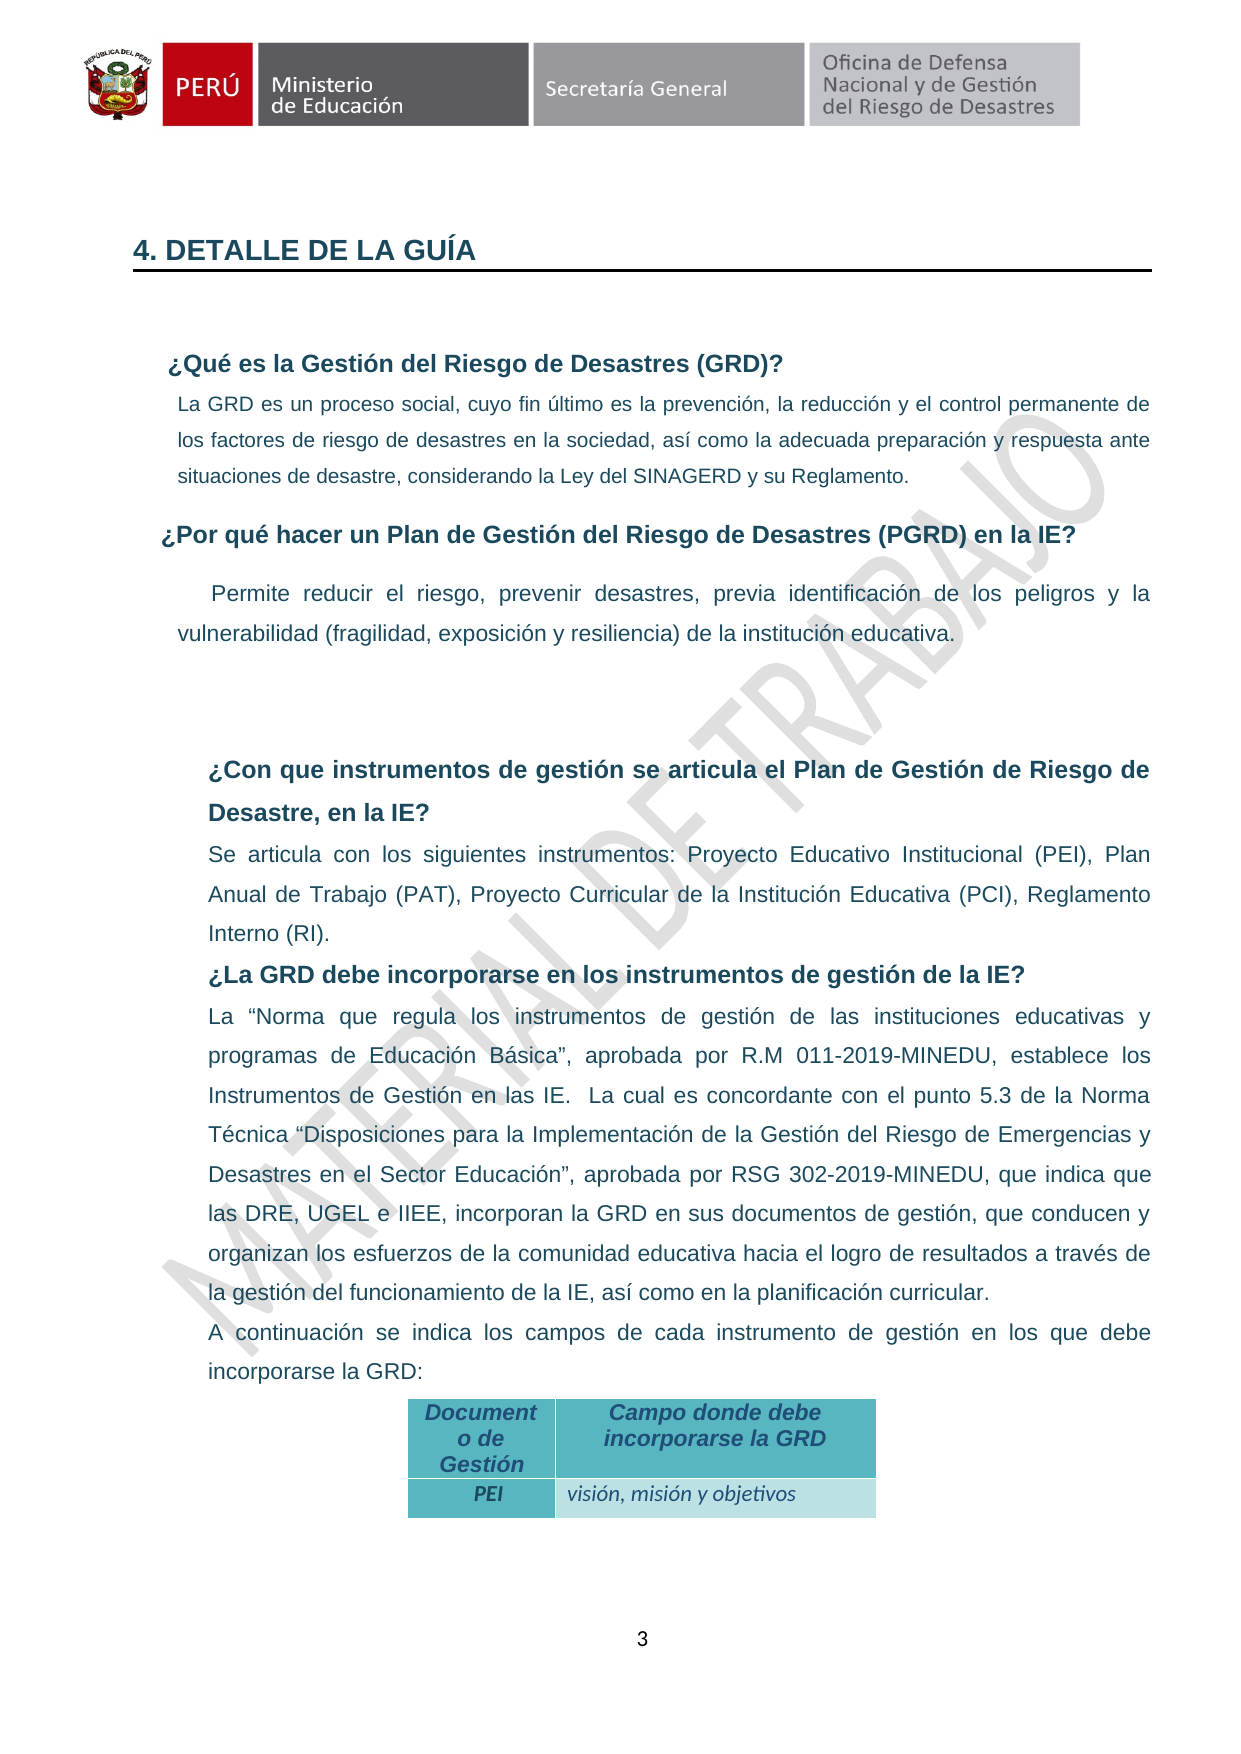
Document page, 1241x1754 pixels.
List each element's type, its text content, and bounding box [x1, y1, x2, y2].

text 4. DETALLE DE LA GUÍA [133, 233, 1152, 269]
picture [72, 36, 1085, 132]
table_header Documento de Gestión [408, 1399, 555, 1478]
list ¿Qué es la Gestión del Riesgo de Desastres (GRD)? [133, 349, 1152, 377]
list ¿La GRD debe incorporarse en los instrumentos de gestión de la IE? [208, 959, 1152, 988]
table_cell PEI [408, 1479, 555, 1518]
list ¿Con que instrumentos de gestión se articula el Plan de Gestión de Riesgo de Desastre, en la IE? [208, 755, 1152, 827]
list La GRD es un proceso social, cuyo fin último es la prevención, la reducción y el control permanente de los factores de riesgo de desastres en la sociedad, así como la adecuada preparación y respuesta ante situaciones de desastre, considerando la Ley del SINAGERD y su Reglamento. [177, 392, 1152, 488]
text ¿Por qué hacer un Plan de Gestión del Riesgo de Desastres (PGRD) en la IE? [133, 521, 1152, 549]
list Se articula con los siguientes instrumentos: Proyecto Educativo Institucional (PEI), Plan Anual de Trabajo (PAT), Proyecto Curricular de la Institución Educativa (PCI), Reglamento Interno (RI). [208, 841, 1152, 946]
table_header Campo donde debe incorporarse la GRD [556, 1399, 876, 1478]
list La “Norma que regula los instrumentos de gestión de las instituciones educativas y programas de Educación Básica”, aprobada por R.M 011-2019-MINEDU, establece los Instrumentos de Gestión en las IE. La cual es concordante con el punto 5.3 de la Norma Técnica “Disposiciones para la Implementación de la Gestión del Riesgo de Emergencias y Desastres en el Sector Educación”, aprobada por RSG 302-2019-MINEDU, que indica que las DRE, UGEL e IIEE, incorporan la GRD en sus documentos de gestión, que conducen y organizan los esfuerzos de la comunidad educativa hacia el logro de resultados a través de la gestión del funcionamiento de la IE, así como en la planificación curricular. [208, 1003, 1152, 1305]
text Permite reducir el riesgo, prevenir desastres, previa identificación de los peligros y la vulnerabilidad (fragilidad, exposición y resiliencia) de la institución educativa. [133, 580, 1152, 646]
table_cell visión, misión y objetivos [556, 1479, 876, 1518]
list A continuación se indica los campos de cada instrumento de gestión en los que debe incorporarse la GRD: [208, 1318, 1152, 1384]
